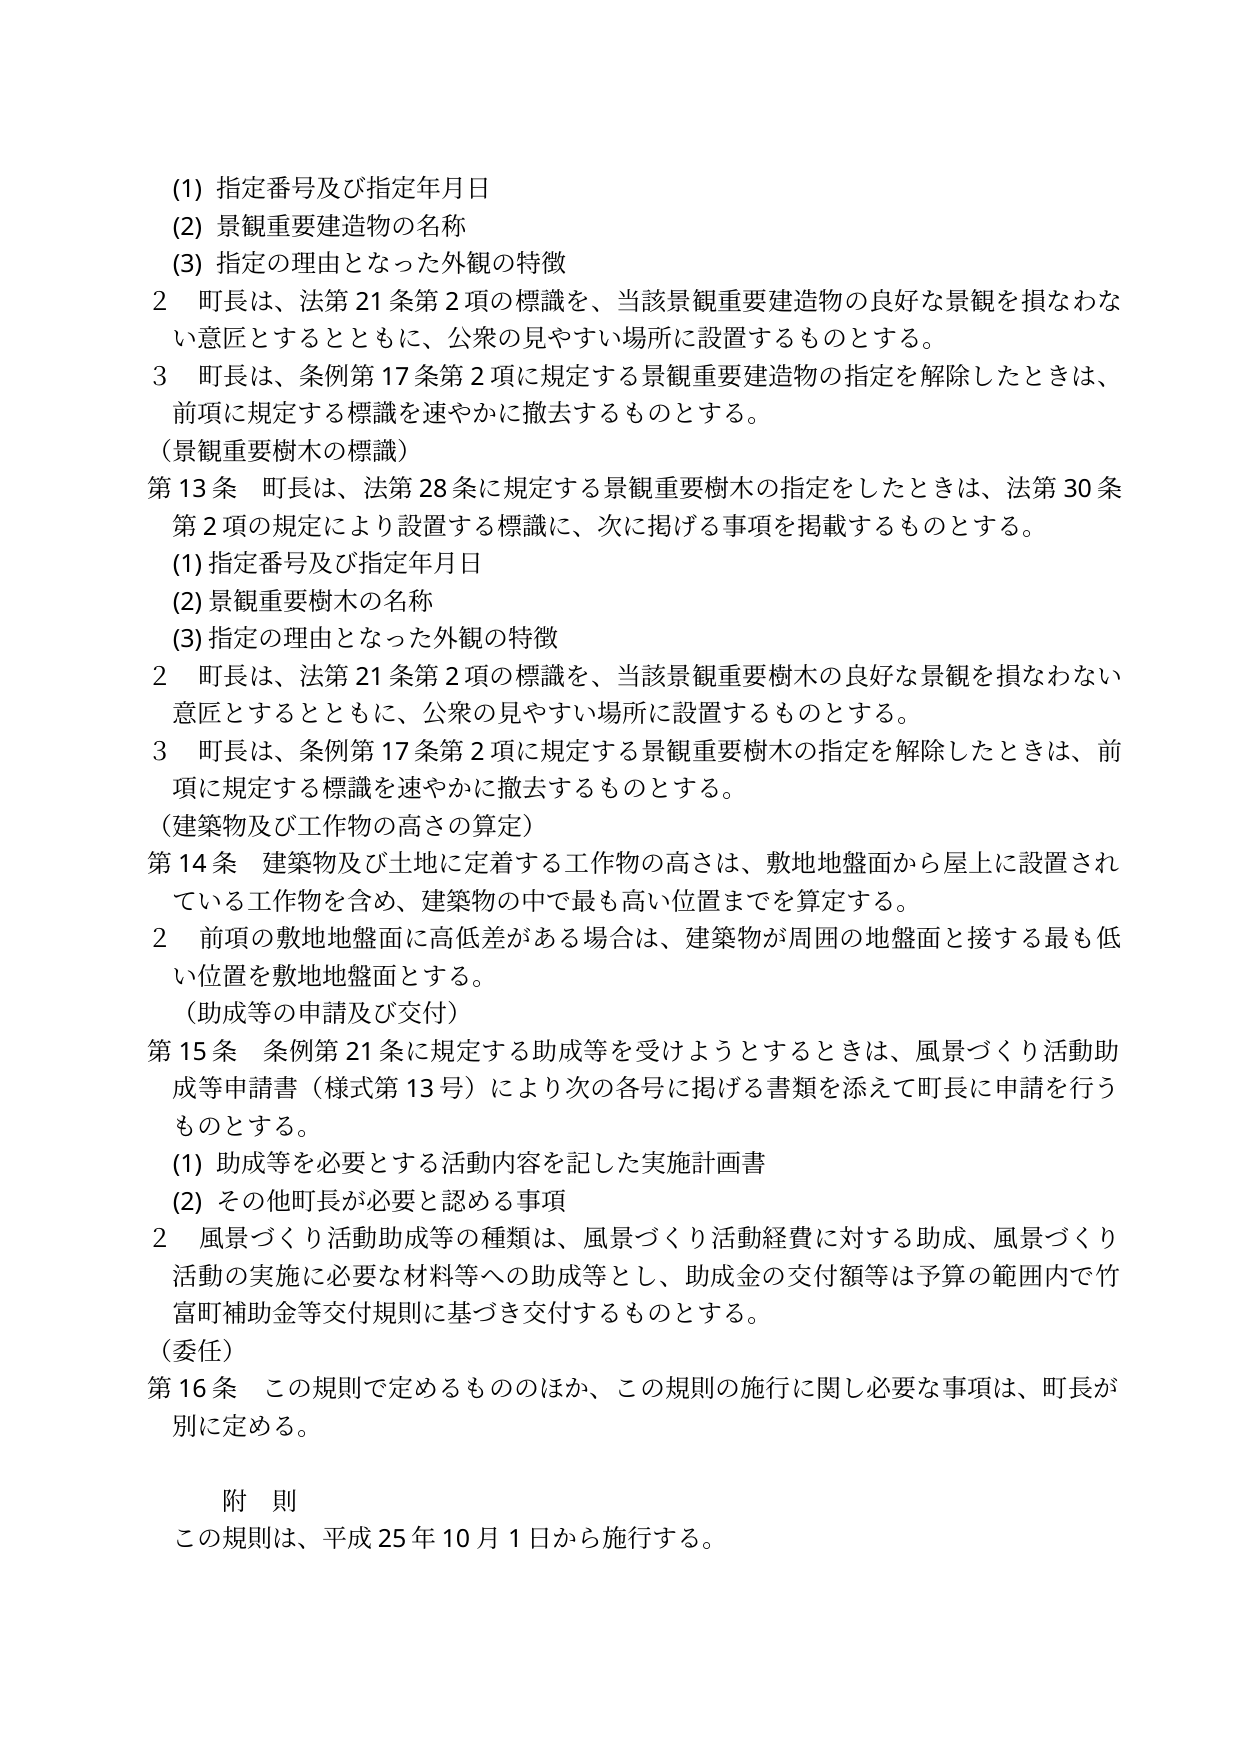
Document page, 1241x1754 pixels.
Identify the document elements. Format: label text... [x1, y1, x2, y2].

text この規則は、平成25年10 月 1日から施行する。 [148, 1518, 1122, 1555]
text ２ 前項の敷地地盤面に高低差がある場合は、建築物が周囲の地盤面と接する最も低い位置を敷地地盤面とする。 [148, 918, 1122, 993]
list その他町長が必要と認める事項 [173, 1180, 1122, 1218]
list 助成等を必要とする活動内容を記した実施計画書 [173, 1143, 1122, 1180]
text ３ 町長は、条例第17条第2項に規定する景観重要樹木の指定を解除したときは、前項に規定する標識を速やかに撤去するものとする。 [148, 730, 1122, 805]
text （建築物及び工作物の高さの算定） [148, 805, 1122, 843]
text 第15条 条例第21条に規定する助成等を受けようとするときは、風景づくり活動助成等申請書（様式第13号）により次の各号に掲げる書類を添えて町長に申請を行うものとする。 [148, 1030, 1122, 1143]
text ３ 町長は、条例第17条第2項に規定する景観重要建造物の指定を解除したときは、前項に規定する標識を速やかに撤去するものとする。 [148, 355, 1122, 430]
text ２ 風景づくり活動助成等の種類は、風景づくり活動経費に対する助成、風景づくり活動の実施に必要な材料等への助成等とし、助成金の交付額等は予算の範囲内で竹富町補助金等交付規則に基づき交付するものとする。 [148, 1218, 1122, 1330]
text 第13条 町長は、法第28条に規定する景観重要樹木の指定をしたときは、法第30条第2項の規定により設置する標識に、次に掲げる事項を掲載するものとする。 [148, 468, 1122, 543]
text (3) 指定の理由となった外観の特徴 [148, 618, 1122, 655]
text （景観重要樹木の標識） [148, 430, 1122, 468]
text （助成等の申請及び交付） [148, 993, 1122, 1030]
text ２ 町長は、法第21条第2項の標識を、当該景観重要建造物の良好な景観を損なわない意匠とするとともに、公衆の見やすい場所に設置するものとする。 [148, 280, 1122, 355]
text 附 則 [148, 1480, 1122, 1518]
list 指定の理由となった外観の特徴 [173, 243, 1122, 280]
list 景観重要建造物の名称 [173, 205, 1122, 243]
text (2) 景観重要樹木の名称 [148, 580, 1122, 618]
text 第14条 建築物及び土地に定着する工作物の高さは、敷地地盤面から屋上に設置されている工作物を含め、建築物の中で最も高い位置までを算定する。 [148, 843, 1122, 918]
text （委任） [148, 1330, 1122, 1368]
list 指定番号及び指定年月日 [173, 168, 1122, 205]
text (1) 指定番号及び指定年月日 [148, 543, 1122, 580]
text 第16条 この規則で定めるもののほか、この規則の施行に関し必要な事項は、町長が別に定める。 [148, 1368, 1122, 1443]
text ２ 町長は、法第21条第2項の標識を、当該景観重要樹木の良好な景観を損なわない意匠とするとともに、公衆の見やすい場所に設置するものとする。 [148, 655, 1122, 730]
